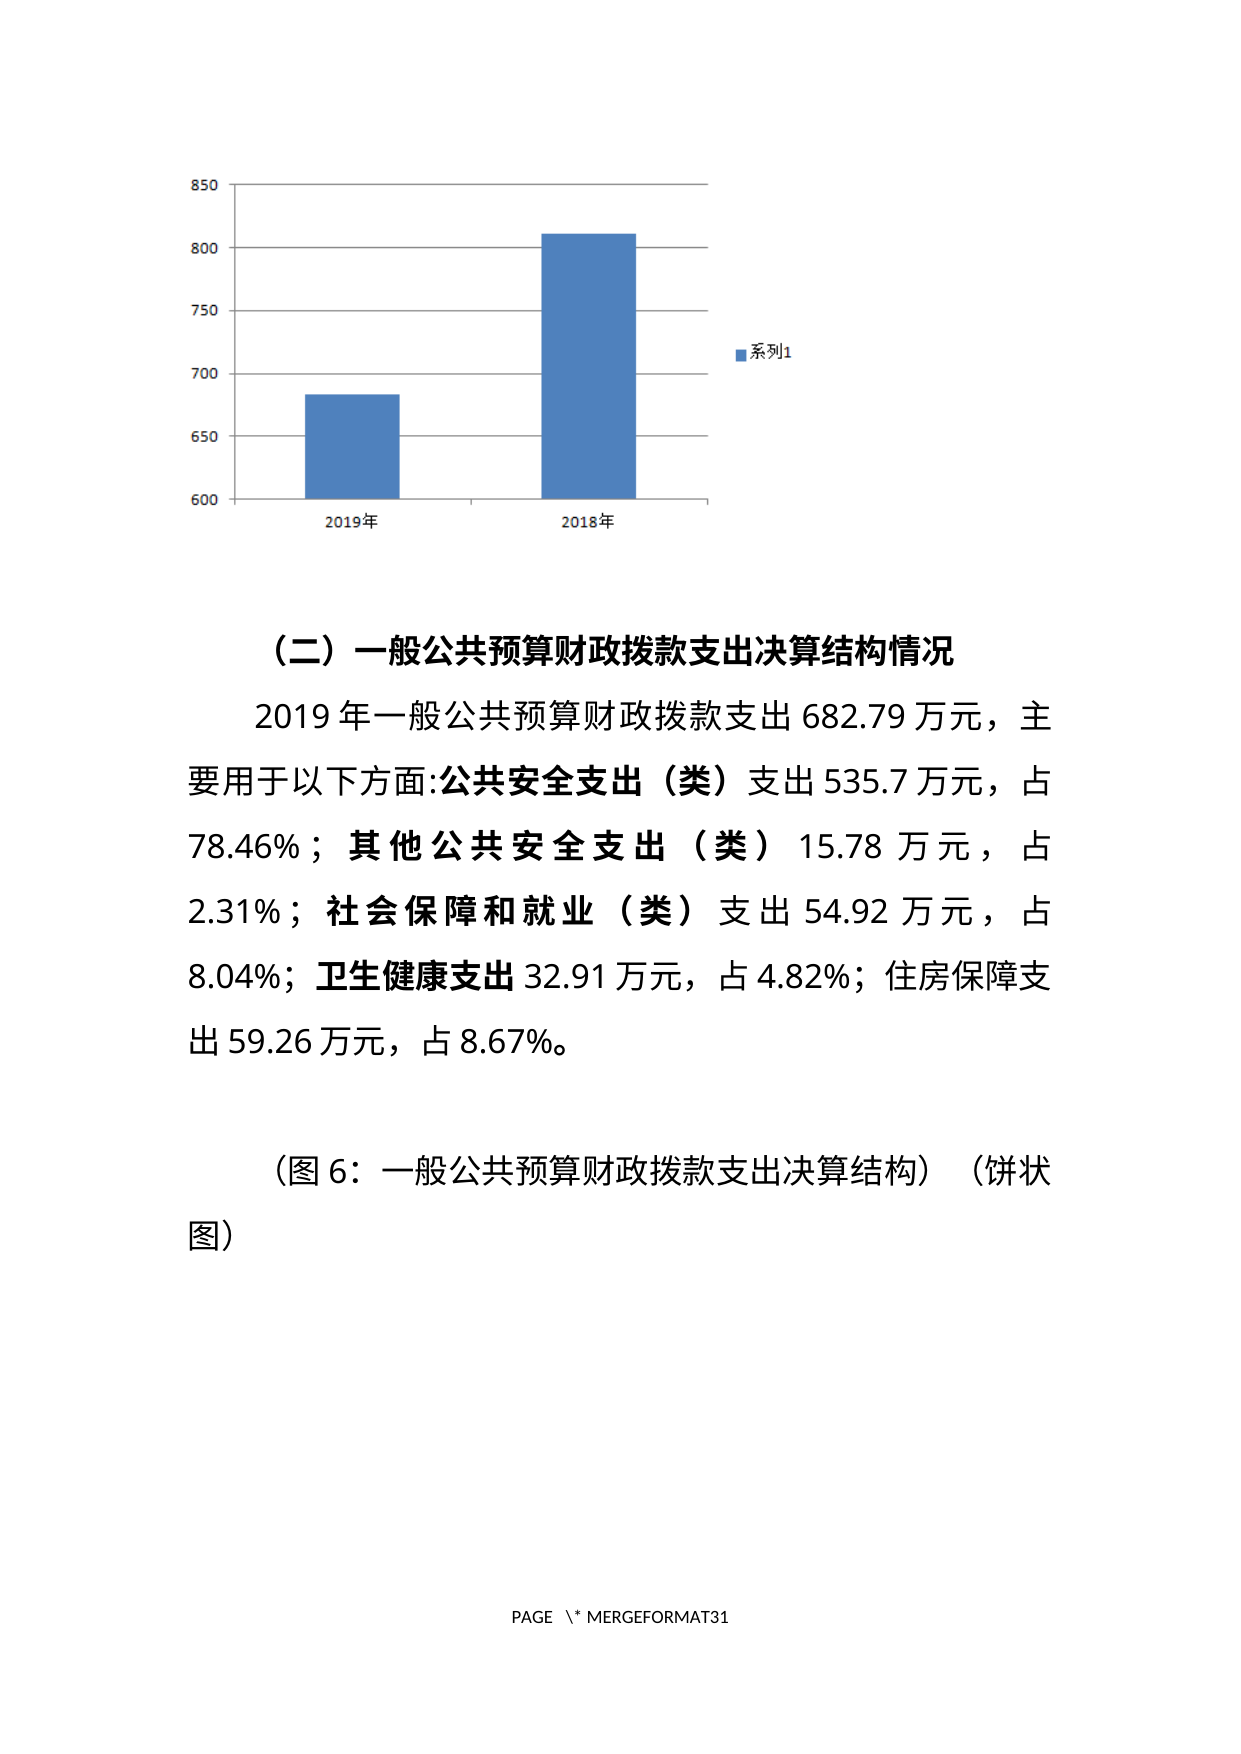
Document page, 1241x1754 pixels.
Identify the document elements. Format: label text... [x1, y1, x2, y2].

picture [187, 172, 803, 542]
text （图6：一般公共预算财政拨款支出决算结构）（饼状图） [187, 1137, 1053, 1267]
text （二）一般公共预算财政拨款支出决算结构情况 [187, 617, 1053, 682]
text 2019年一般公共预算财政拨款支出682.79万元，主要用于以下方面:公共安全支出（类）支出535.7万元，占78.46%；其他公共安全支出（类）15.78万元，占2.31%；社会保障和就业（类）支出54.92万元，占8.04%；卫生健康支出32.91万元，占4.82%；住房保障支出59.26万元，占8.67%。 [187, 682, 1053, 1072]
